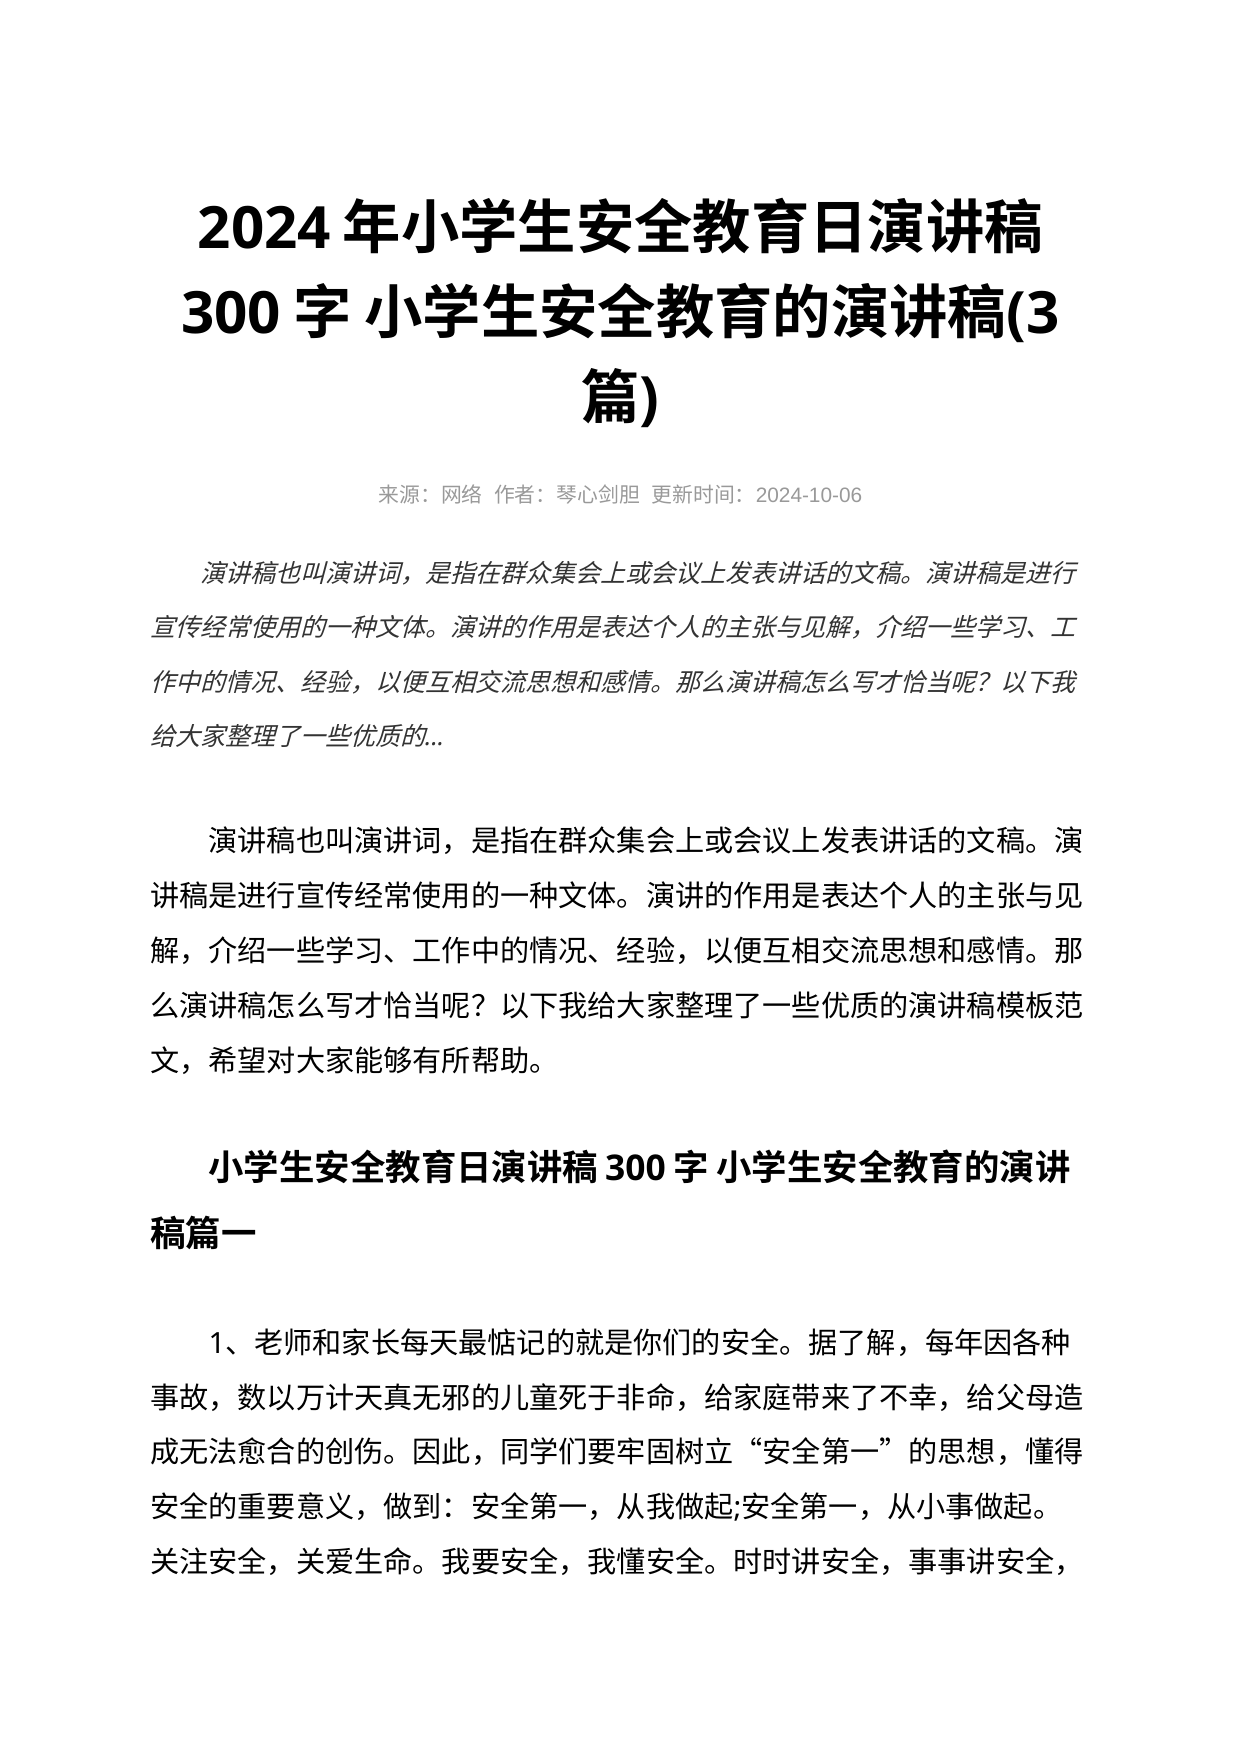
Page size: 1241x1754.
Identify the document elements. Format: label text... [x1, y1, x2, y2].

subtitle 2024年小学生安全教育日演讲稿300字 小学生安全教育的演讲稿(3篇) [150, 181, 1090, 436]
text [150, 1319, 1090, 1581]
text 小学生安全教育日演讲稿300字 小学生安全教育的演讲稿篇一 [150, 1139, 1090, 1257]
text 演讲稿也叫演讲词，是指在群众集会上或会议上发表讲话的文稿。演讲稿是进行宣传经常使用的一种文体。演讲的作用是表达个人的主张与见解，介绍一些学习、工作中的情况、经验，以便互相交流思想和感情。那么演讲稿怎么写才恰当呢？以下我给大家整理了一些优质的... [150, 553, 1090, 753]
text 来源：网络 作者：琴心剑胆 更新时间：2024-10-06 [150, 482, 1090, 506]
text 演讲稿也叫演讲词，是指在群众集会上或会议上发表讲话的文稿。演讲稿是进行宣传经常使用的一种文体。演讲的作用是表达个人的主张与见解，介绍一些学习、工作中的情况、经验，以便互相交流思想和感情。那么演讲稿怎么写才恰当呢？以下我给大家整理了一些优质的演讲稿模板范文，希望对大家能够有所帮助。 [150, 818, 1090, 1079]
